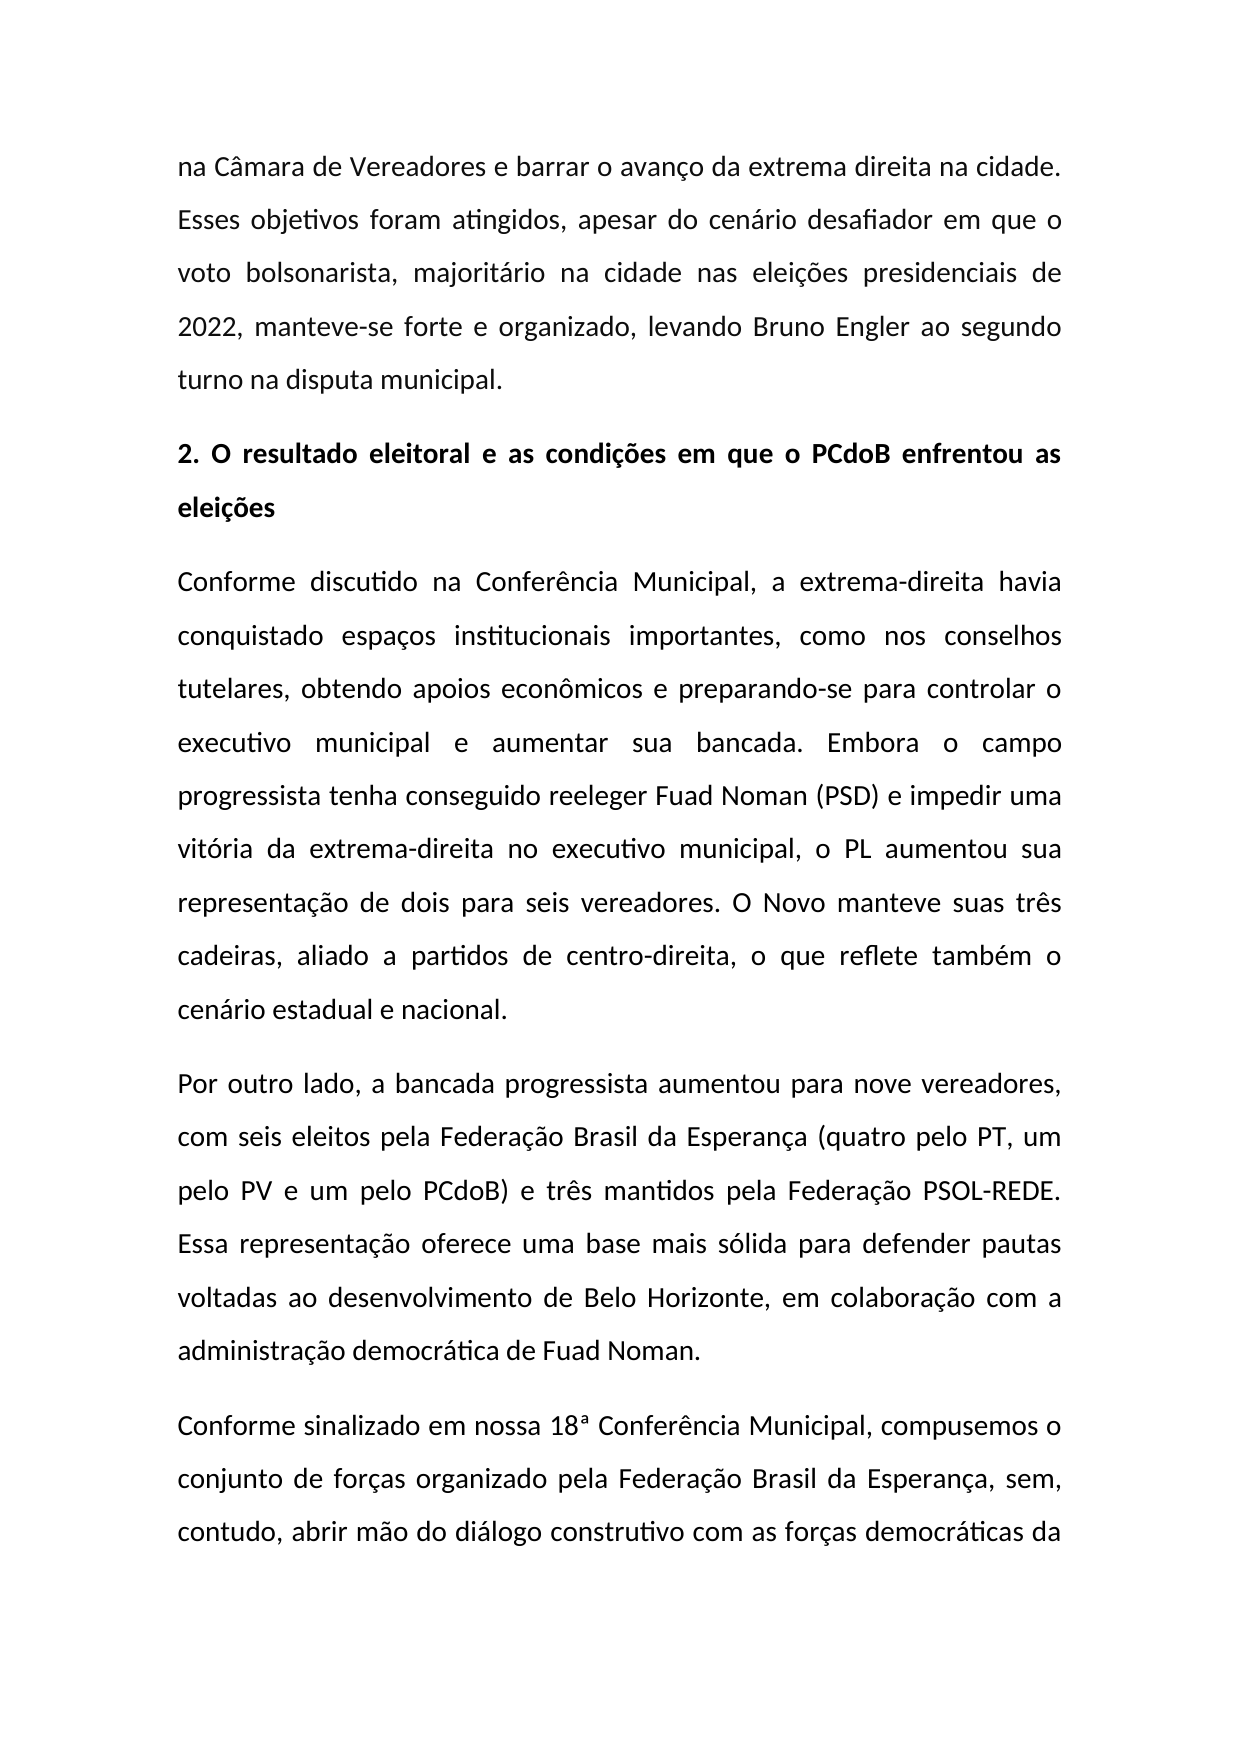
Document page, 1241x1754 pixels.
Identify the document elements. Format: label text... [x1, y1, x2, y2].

text 2. O resultado eleitoral e as condições em que o PCdoB enfrentou as eleições [177, 436, 1063, 525]
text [177, 1407, 1063, 1549]
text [177, 148, 1063, 397]
text Conforme discutido na Conferência Municipal, a extrema-direita havia conquistado espaços institucionais importantes, como nos conselhos tutelares, obtendo apoios econômicos e preparando-se para controlar o executivo municipal e aumentar sua bancada. Embora o campo progressista tenha conseguido reeleger Fuad Noman (PSD) e impedir uma vitória da extrema-direita no executivo municipal, o PL aumentou sua representação de dois para seis vereadores. O Novo manteve suas três cadeiras, aliado a partidos de centro-direita, o que reflete também o cenário estadual e nacional. [177, 563, 1063, 1026]
text Por outro lado, a bancada progressista aumentou para nove vereadores, com seis eleitos pela Federação Brasil da Esperança (quatro pelo PT, um pelo PV e um pelo PCdoB) e três mantidos pela Federação PSOL-REDE. Essa representação oferece uma base mais sólida para defender pautas voltadas ao desenvolvimento de Belo Horizonte, em colaboração com a administração democrática de Fuad Noman. [177, 1065, 1063, 1368]
